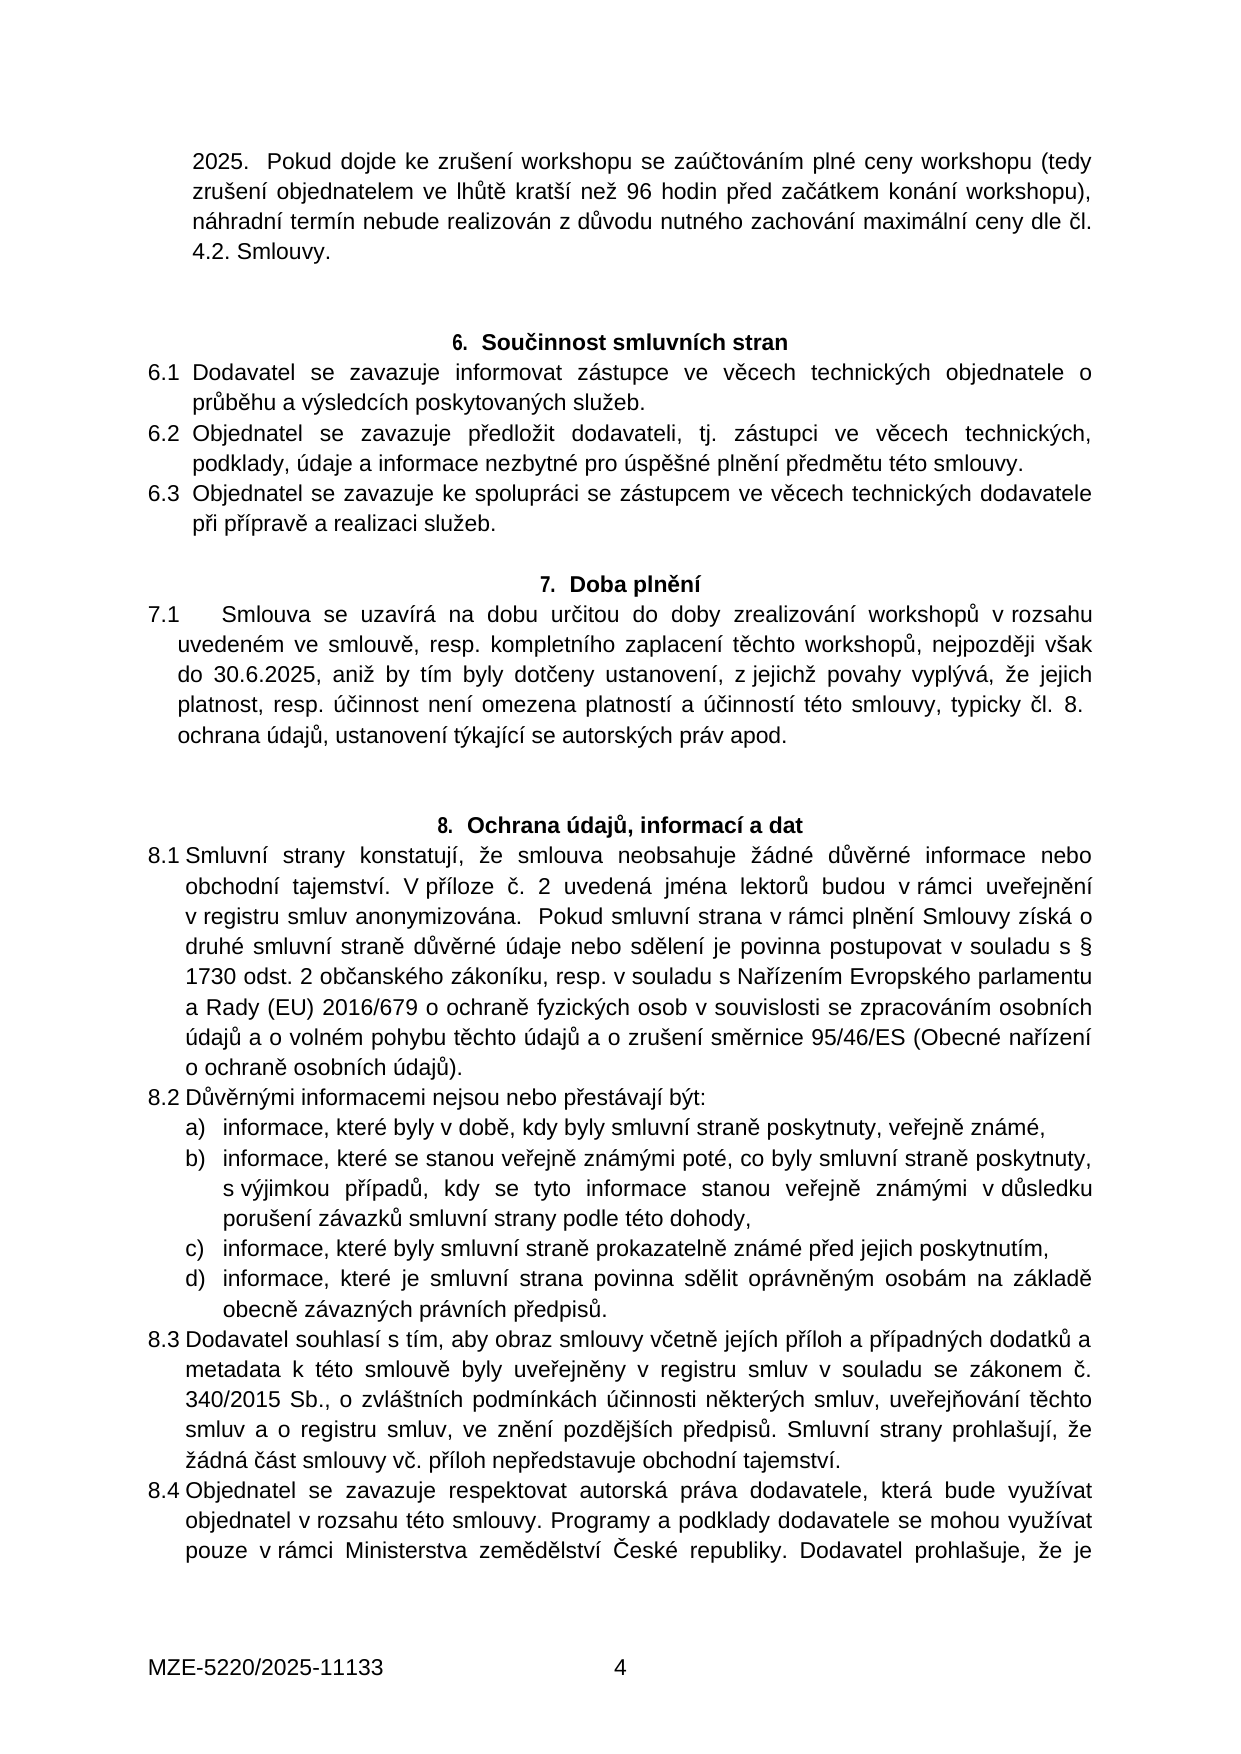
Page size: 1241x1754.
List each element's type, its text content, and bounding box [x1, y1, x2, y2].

text 7.1 Smlouva se uzavírá na dobu určitou do doby zrealizování workshopů v rozsahu uvedeném ve smlouvě, resp. kompletního zaplacení těchto workshopů, nejpozději však do 30.6.2025, aniž by tím byly dotčeny ustanovení, z jejichž povahy vyplývá, že jejich platnost, resp. účinnost není omezena platností a účinností této smlouvy, typicky čl. 8. ochrana údajů, ustanovení týkající se autorských práv apod. [148, 601, 1092, 748]
list Smluvní strany konstatují, že smlouva neobsahuje žádné důvěrné informace nebo obchodní tajemství. V příloze č. 2 uvedená jména lektorů budou v rámci uveřejnění v registru smluv anonymizována. Pokud smluvní strana v rámci plnění Smlouvy získá o druhé smluvní straně důvěrné údaje nebo sdělení je povinna postupovat v souladu s § 1730 odst. 2 občanského zákoníku, resp. v souladu s Nařízením Evropského parlamentu a Rady (EU) 2016/679 o ochraně fyzických osob v souvislosti se zpracováním osobních údajů a o volném pohybu těchto údajů a o zrušení směrnice 95/46/ES (Obecné nařízení o ochraně osobních údajů). [148, 842, 1092, 1080]
list Dodavatel se zavazuje informovat zástupce ve věcech technických objednatele o průběhu a výsledcích poskytovaných služeb. [148, 359, 1092, 416]
list informace, které se stanou veřejně známými poté, co byly smluvní straně poskytnuty, s výjimkou případů, kdy se tyto informace stanou veřejně známými v důsledku porušení závazků smluvní strany podle této dohody, [185, 1144, 1092, 1231]
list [148, 1477, 1092, 1564]
list Součinnost smluvních stran [148, 329, 1092, 355]
list Důvěrnými informacemi nejsou nebo přestávají být: [148, 1084, 1092, 1111]
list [148, 148, 1092, 265]
list informace, které je smluvní strana povinna sdělit oprávněným osobám na základě obecně závazných právních předpisů. [185, 1265, 1092, 1322]
list Ochrana údajů, informací a dat [148, 812, 1092, 839]
list Dodavatel souhlasí s tím, aby obraz smlouvy včetně jejích příloh a případných dodatků a metadata k této smlouvě byly uveřejněny v registru smluv v souladu se zákonem č. 340/2015 Sb., o zvláštních podmínkách účinnosti některých smluv, uveřejňování těchto smluv a o registru smluv, ve znění pozdějších předpisů. Smluvní strany prohlašují, že žádná část smlouvy vč. příloh nepředstavuje obchodní tajemství. [148, 1326, 1092, 1473]
list informace, které byly v době, kdy byly smluvní straně poskytnuty, veřejně známé, [185, 1114, 1092, 1141]
list Objednatel se zavazuje ke spolupráci se zástupcem ve věcech technických dodavatele při přípravě a realizaci služeb. [148, 480, 1092, 537]
list Objednatel se zavazuje předložit dodavateli, tj. zástupci ve věcech technických, podklady, údaje a informace nezbytné pro úspěšné plnění předmětu této smlouvy. [148, 419, 1092, 476]
list Doba plnění [148, 571, 1092, 597]
list informace, které byly smluvní straně prokazatelně známé před jejich poskytnutím, [185, 1235, 1092, 1262]
